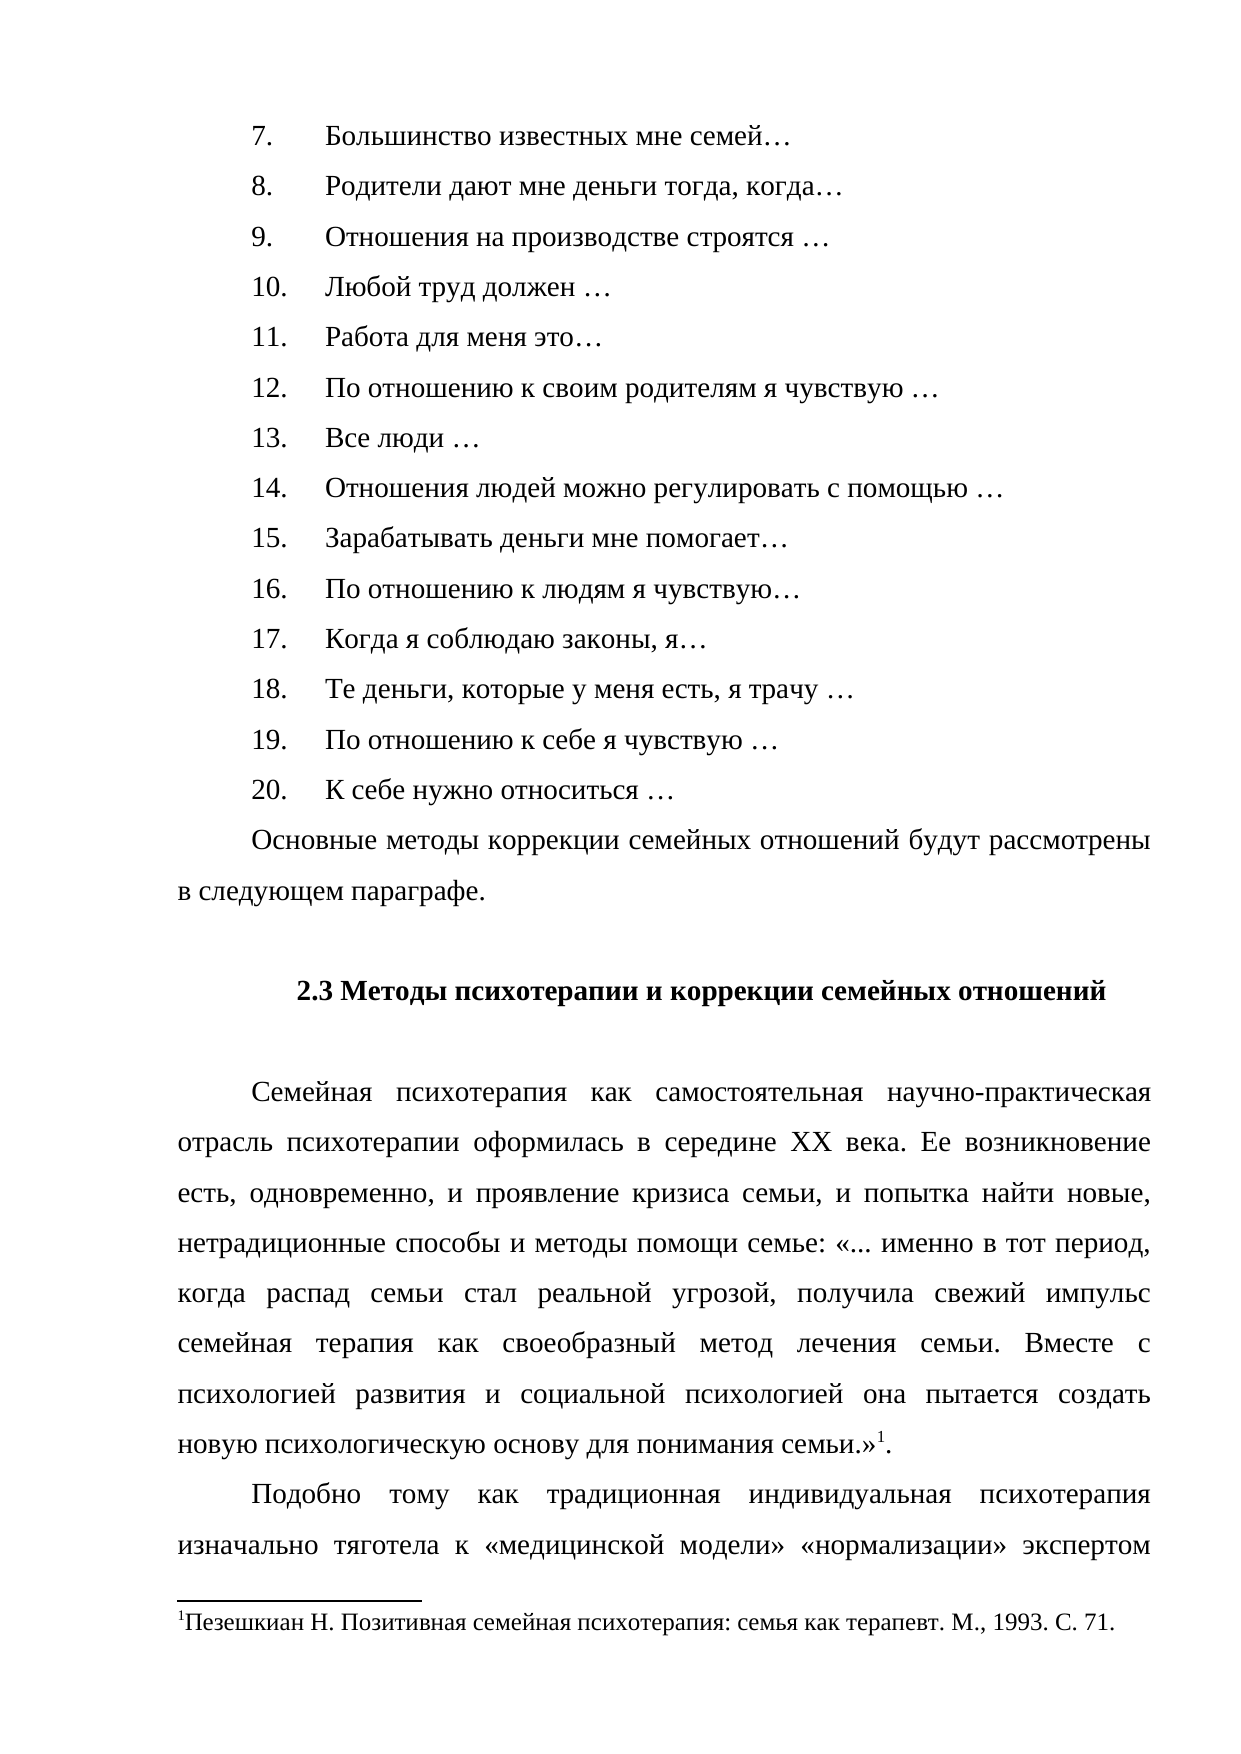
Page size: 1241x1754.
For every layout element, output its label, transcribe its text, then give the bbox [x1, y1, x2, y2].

text Основные методы коррекции семейных отношений будут рассмотрены в следующем параграфе. [177, 822, 1152, 906]
list Работа для меня это… [177, 319, 1152, 353]
list Когда я соблюдаю законы, я… [177, 621, 1152, 655]
text 2.3 Методы психотерапии и коррекции семейных отношений [177, 973, 1152, 1007]
list По отношению к людям я чувствую… [177, 571, 1152, 604]
list По отношению к себе я чувствую … [177, 722, 1152, 755]
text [177, 1477, 1152, 1560]
list К себе нужно относиться … [177, 772, 1152, 806]
list Большинство известных мне семей… [177, 118, 1152, 152]
list Отношения на производстве строятся … [177, 219, 1152, 252]
list Отношения людей можно регулировать с помощью … [177, 470, 1152, 504]
list Любой труд должен … [177, 269, 1152, 303]
text Семейная психотерапия как самостоятельная научно-практическая отрасль психотерапии оформилась в середине XX века. Ее возникновение есть, одновременно, и проявление кризиса семьи, и попытка найти новые, нетрадиционные способы и методы помощи семье: «... именно в тот период, когда распад семьи стал реальной угрозой, получила свежий импульс семейная терапия как своеобразный метод лечения семьи. Вместе с психологией развития и социальной психологией она пытается создать новую психологическую основу для понимания семьи.». [177, 1074, 1152, 1460]
list Зарабатывать деньги мне помогает… [177, 521, 1152, 554]
list По отношению к своим родителям я чувствую … [177, 370, 1152, 403]
list Все люди … [177, 420, 1152, 453]
list Те деньги, которые у меня есть, я трачу … [177, 672, 1152, 705]
list Родители дают мне деньги тогда, когда… [177, 168, 1152, 202]
